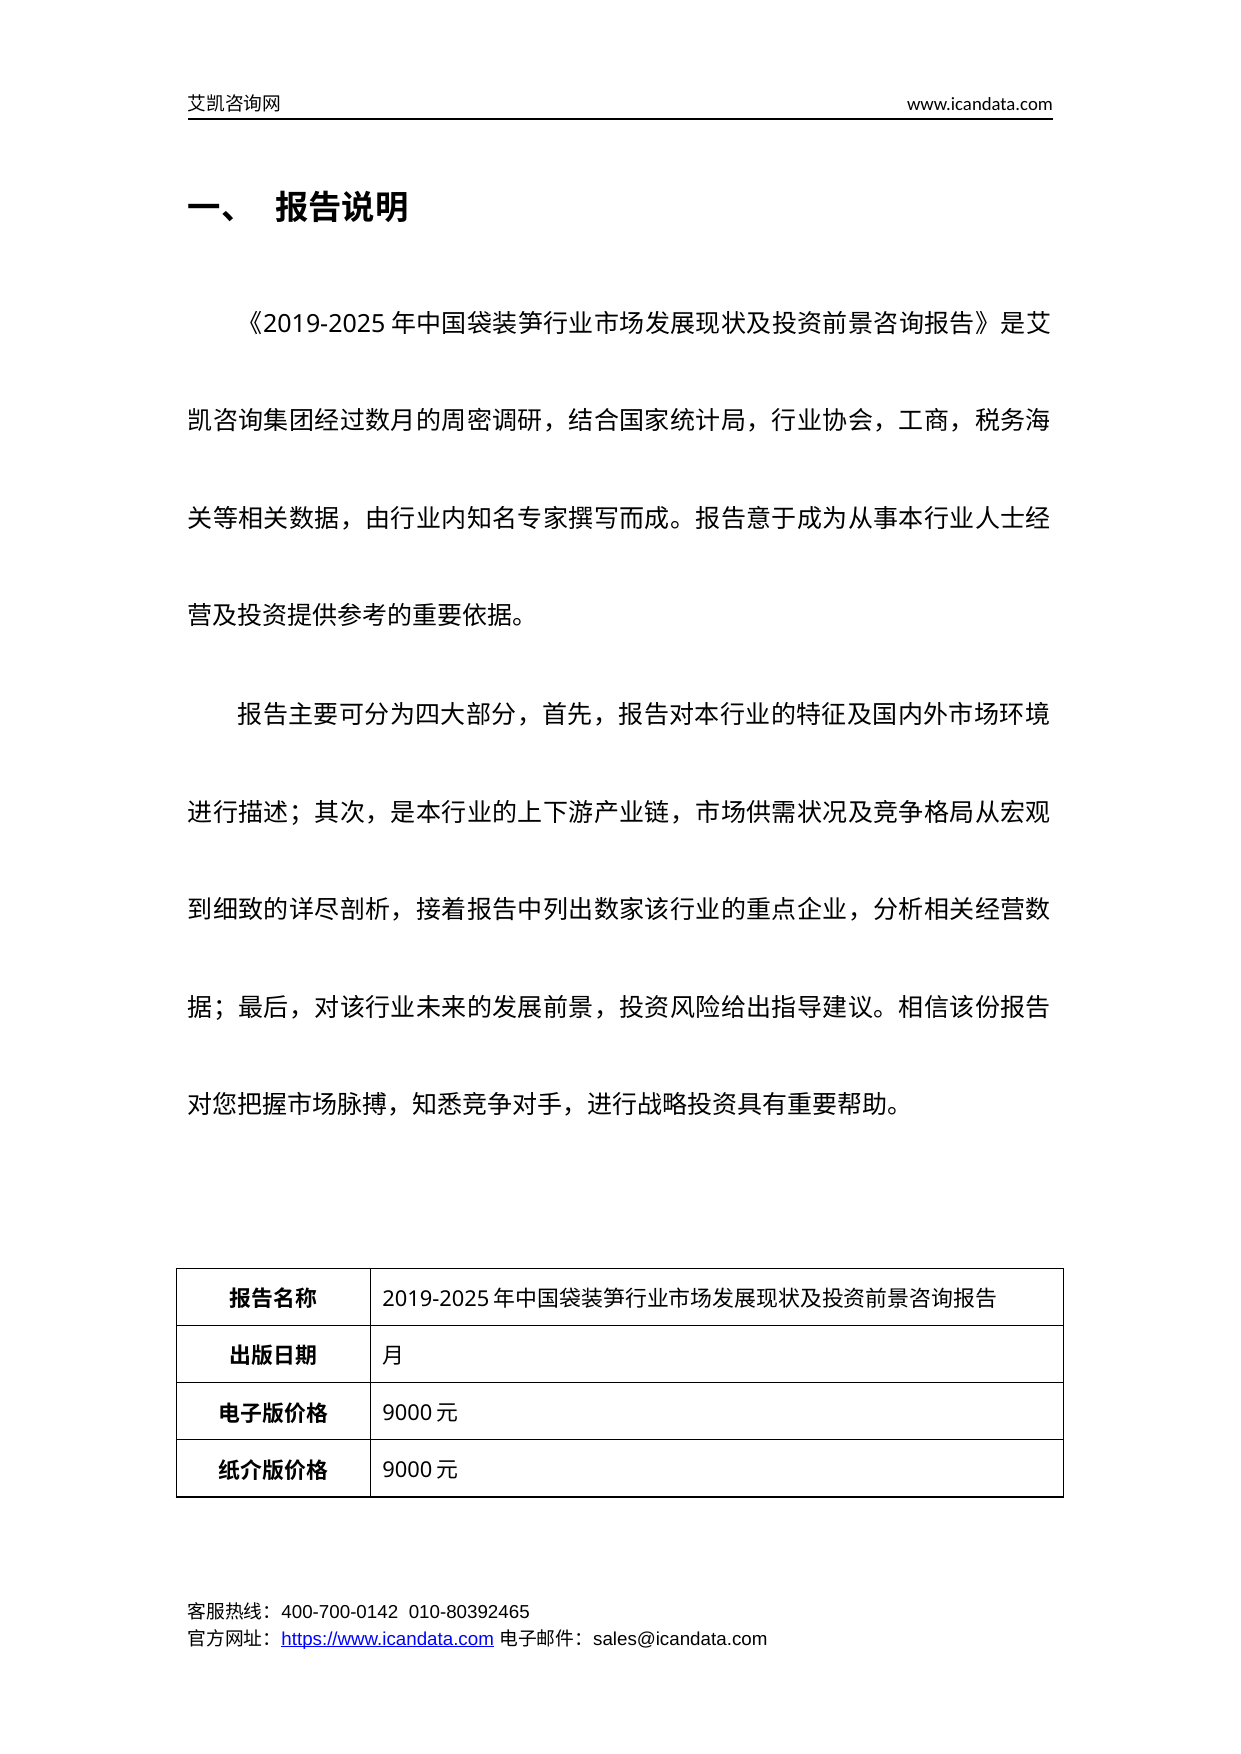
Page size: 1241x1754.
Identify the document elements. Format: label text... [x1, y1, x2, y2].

subtitle 报告说明 [187, 172, 1053, 237]
table_cell 月 [371, 1326, 1063, 1382]
table_cell 9000元 [371, 1383, 1063, 1439]
table_cell 纸介版价格 [177, 1440, 370, 1496]
text 报告主要可分为四大部分，首先，报告对本行业的特征及国内外市场环境进行描述；其次，是本行业的上下游产业链，市场供需状况及竞争格局从宏观到细致的详尽剖析，接着报告中列出数家该行业的重点企业，分析相关经营数据；最后，对该行业未来的发展前景，投资风险给出指导建议。相信该份报告对您把握市场脉搏，知悉竞争对手，进行战略投资具有重要帮助。 [187, 681, 1053, 1136]
table_cell 9000元 [371, 1440, 1063, 1496]
table_header 报告名称 [177, 1269, 370, 1325]
table_cell 电子版价格 [177, 1383, 370, 1439]
table_header 2019-2025年中国袋装笋行业市场发展现状及投资前景咨询报告 [371, 1269, 1063, 1325]
table_cell 出版日期 [177, 1326, 370, 1382]
text 《2019-2025年中国袋装笋行业市场发展现状及投资前景咨询报告》是艾凯咨询集团经过数月的周密调研，结合国家统计局，行业协会，工商，税务海关等相关数据，由行业内知名专家撰写而成。报告意于成为从事本行业人士经营及投资提供参考的重要依据。 [187, 289, 1053, 646]
